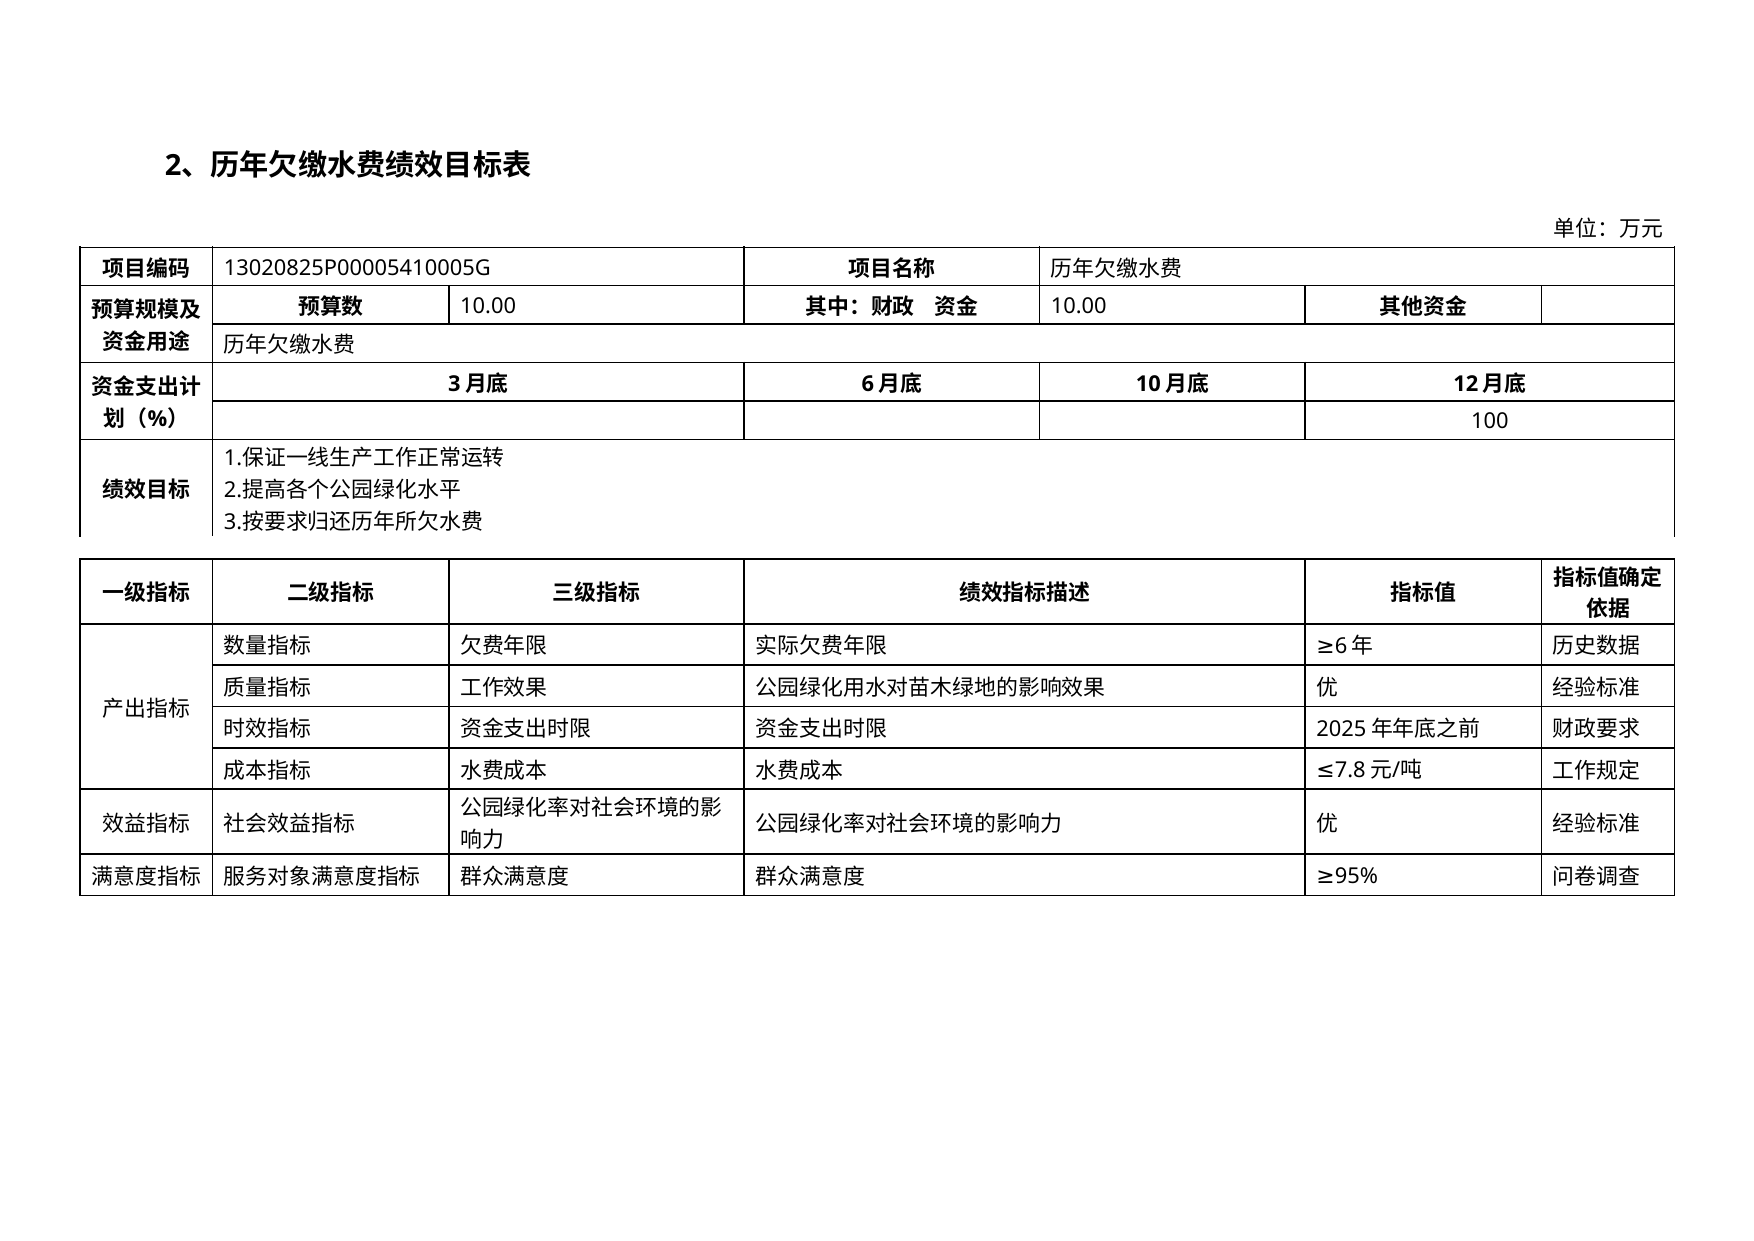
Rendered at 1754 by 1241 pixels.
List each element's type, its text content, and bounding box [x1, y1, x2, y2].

table_cell 预算数 [213, 286, 448, 323]
table_cell [745, 402, 1039, 438]
table_cell 2025年年底之前 [1306, 707, 1541, 747]
table_cell 欠费年限 [450, 625, 743, 664]
table_cell [1542, 286, 1674, 323]
table_cell 6月底 [745, 363, 1039, 400]
table_header 一级指标 [81, 560, 212, 623]
table_cell 产出指标 [81, 625, 212, 788]
table_cell 数量指标 [213, 625, 448, 664]
table_cell 13020825P00005410005G [213, 248, 743, 285]
table_cell 时效指标 [213, 707, 448, 747]
table_cell 项目名称 [745, 248, 1039, 285]
table_cell 优 [1306, 666, 1541, 706]
table_cell 历年欠缴水费 [1040, 248, 1674, 285]
table_cell 其中：财政 资金 [745, 286, 1039, 323]
table_cell 公园绿化用水对苗木绿地的影响效果 [745, 666, 1304, 706]
table_cell 问卷调查 [1542, 855, 1674, 894]
table_cell 社会效益指标 [213, 790, 448, 853]
table_cell 公园绿化率对社会环境的影响力 [450, 790, 743, 853]
table_cell 满意度指标 [81, 855, 212, 894]
table_cell 群众满意度 [745, 855, 1304, 894]
table_cell 效益指标 [81, 790, 212, 853]
table_cell 历年欠缴水费 [213, 325, 1674, 362]
table_header 二级指标 [213, 560, 448, 623]
table_cell 服务对象满意度指标 [213, 855, 448, 894]
table_cell 资金支出时限 [745, 707, 1304, 747]
table_cell 历史数据 [1542, 625, 1674, 664]
table_header 三级指标 [450, 560, 743, 623]
table_cell ≥95% [1306, 855, 1541, 894]
table_cell 10.00 [450, 286, 743, 323]
table_cell [213, 402, 743, 438]
table_cell ≥6年 [1306, 625, 1541, 664]
text 2、历年欠缴水费绩效目标表 [106, 142, 1648, 184]
table_cell 10.00 [1040, 286, 1304, 323]
table_cell 绩效目标 [81, 440, 212, 535]
table_cell 其他资金 [1306, 286, 1541, 323]
table_cell 水费成本 [745, 749, 1304, 788]
table_cell 10月底 [1040, 363, 1304, 400]
table_cell 经验标准 [1542, 666, 1674, 706]
table_cell 12月底 [1306, 363, 1674, 400]
table_header 绩效指标描述 [745, 560, 1304, 623]
table_cell 1.保证一线生产工作正常运转 2.提高各个公园绿化水平 3.按要求归还历年所欠水费 [213, 440, 1674, 535]
table_cell 100 [1306, 402, 1674, 438]
table_cell 工作效果 [450, 666, 743, 706]
table_cell 水费成本 [450, 749, 743, 788]
table_cell 项目编码 [81, 248, 212, 285]
table_cell 资金支出计划（%） [81, 363, 212, 438]
table_cell 经验标准 [1542, 790, 1674, 853]
table_cell 3月底 [213, 363, 743, 400]
table_cell 质量指标 [213, 666, 448, 706]
table_cell 优 [1306, 790, 1541, 853]
table_header 指标值 [1306, 560, 1541, 623]
table_cell 群众满意度 [450, 855, 743, 894]
table_cell 实际欠费年限 [745, 625, 1304, 664]
table_cell ≤7.8元/吨 [1306, 749, 1541, 788]
table_header 指标值确定依据 [1542, 560, 1674, 623]
table_cell [1040, 402, 1304, 438]
table_header 单位：万元 [81, 207, 1674, 246]
table_cell 财政要求 [1542, 707, 1674, 747]
table_cell 成本指标 [213, 749, 448, 788]
table_cell 资金支出时限 [450, 707, 743, 747]
table_cell 工作规定 [1542, 749, 1674, 788]
table_cell 公园绿化率对社会环境的影响力 [745, 790, 1304, 853]
table_cell 预算规模及资金用途 [81, 286, 212, 362]
